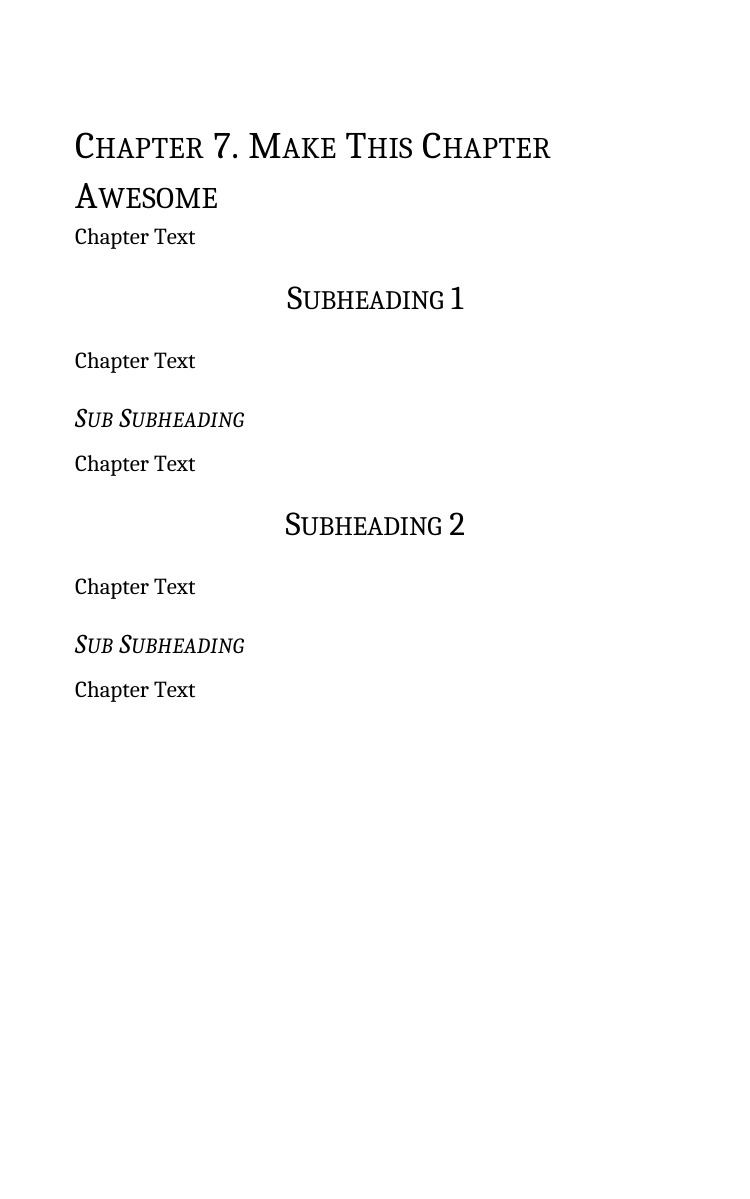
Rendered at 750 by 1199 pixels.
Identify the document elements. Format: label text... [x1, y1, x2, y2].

text Chapter Text [75, 677, 675, 703]
subtitle Sub Subheading [75, 403, 675, 434]
text Chapter Text [75, 450, 675, 477]
subtitle Subheading 1 [75, 279, 675, 318]
subtitle Subheading 2 [75, 506, 675, 544]
subtitle Sub Subheading [75, 629, 675, 660]
text Chapter Text [75, 574, 675, 600]
text Chapter Text [75, 348, 675, 374]
text Chapter Text [75, 224, 675, 251]
subtitle Chapter 7. Make This Chapter Awesome [75, 125, 675, 218]
